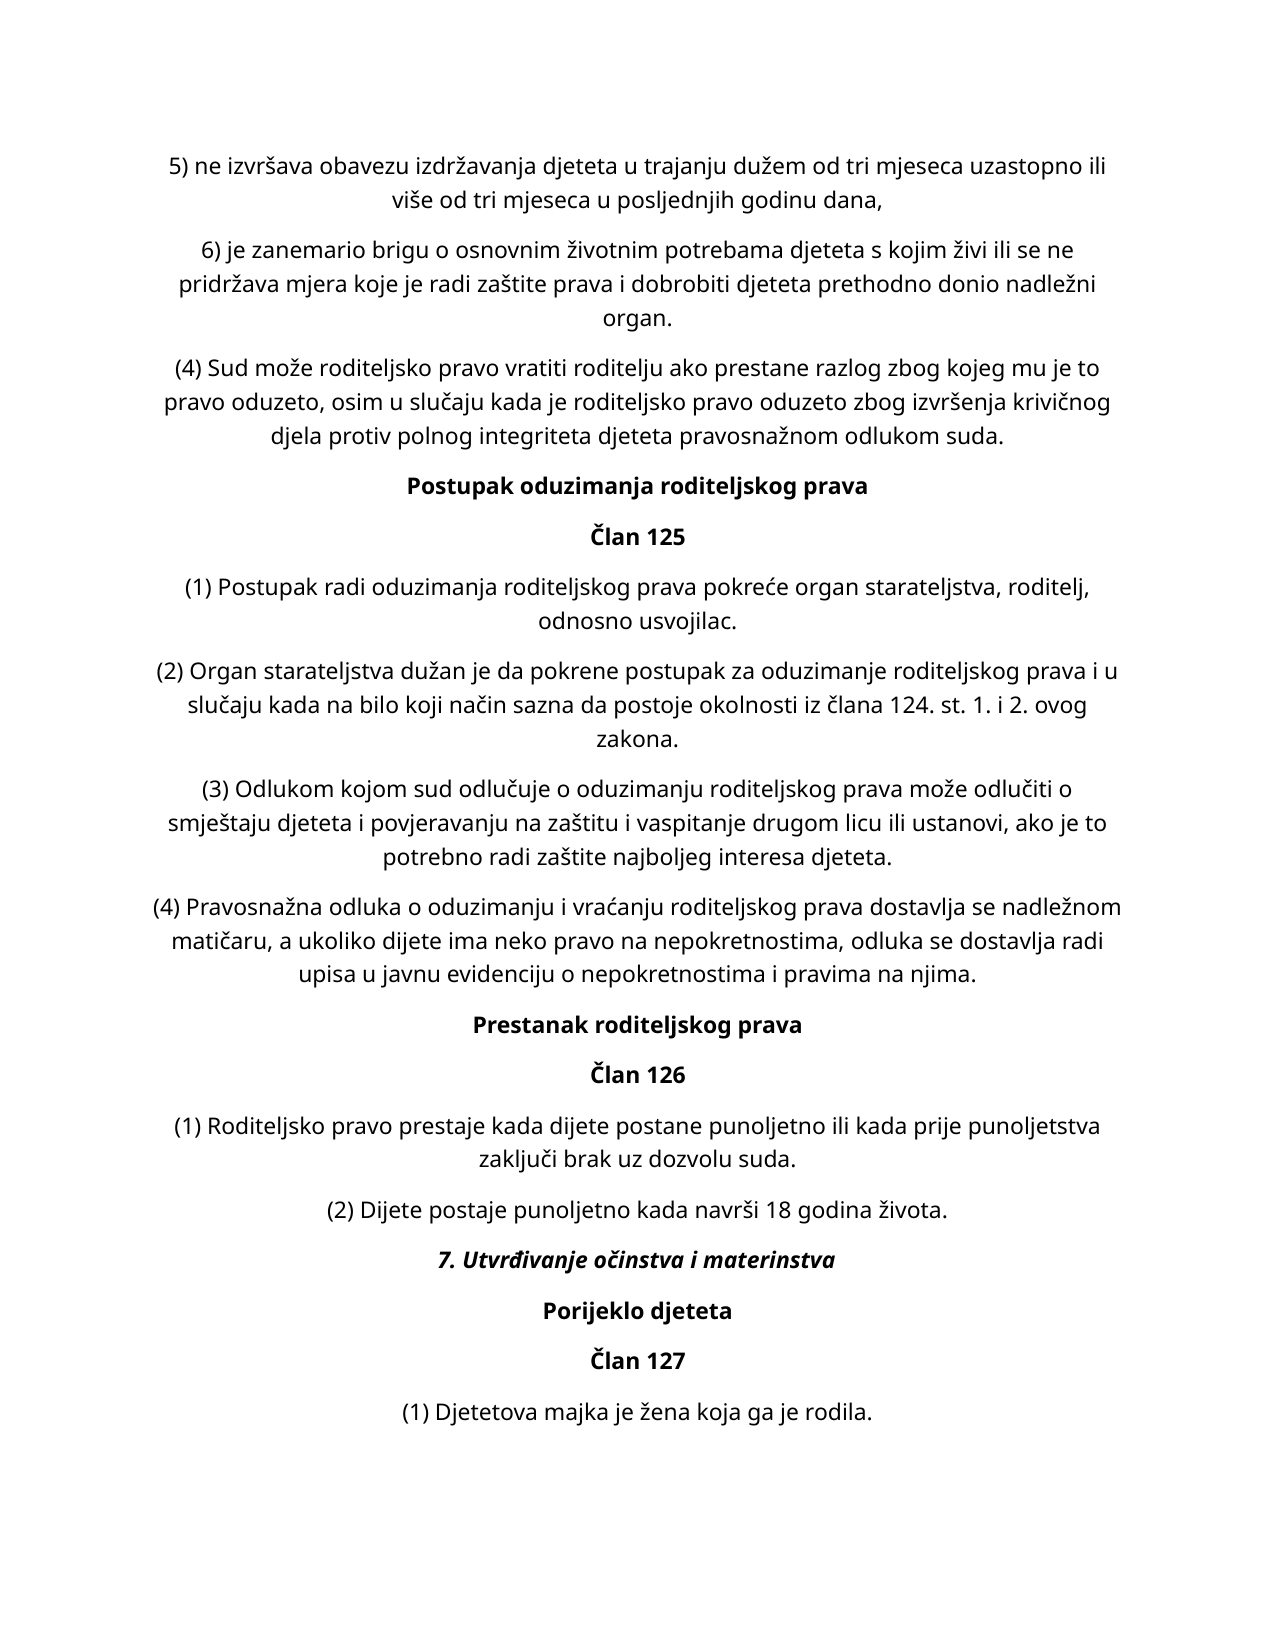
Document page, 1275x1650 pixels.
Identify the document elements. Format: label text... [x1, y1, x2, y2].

text (4) Sud može roditeljsko pravo vratiti roditelju ako prestane razlog zbog kojeg mu je to pravo oduzeto, osim u slučaju kada je roditeljsko pravo oduzeto zbog izvršenja krivičnog djela protiv polnog integriteta djeteta pravosnažnom odlukom suda. [150, 352, 1125, 451]
text (4) Pravosnažna odluka o oduzimanju i vraćanju roditeljskog prava dostavlja se nadležnom matičaru, a ukoliko dijete ima neko pravo na nepokretnostima, odluka se dostavlja radi upisa u javnu evidenciju o nepokretnostima i pravima na njima. [150, 891, 1125, 989]
text Prestanak roditeljskog prava [150, 1009, 1125, 1040]
text (1) Postupak radi oduzimanja roditeljskog prava pokreće organ starateljstva, roditelj, odnosno usvojilac. [150, 571, 1125, 636]
text Član 125 [150, 520, 1125, 552]
text Član 126 [150, 1059, 1125, 1090]
text Postupak oduzimanja roditeljskog prava [150, 470, 1125, 501]
text (2) Organ starateljstva dužan je da pokrene postupak za oduzimanje roditeljskog prava i u slučaju kada na bilo koji način sazna da postoje okolnosti iz člana 124. st. 1. i 2. ovog zakona. [150, 655, 1125, 754]
text Porijeklo djeteta [150, 1294, 1125, 1326]
text (3) Odlukom kojom sud odlučuje o oduzimanju roditeljskog prava može odlučiti o smještaju djeteta i povjeravanju na zaštitu i vaspitanje drugom licu ili ustanovi, ako je to potrebno radi zaštite najboljeg interesa djeteta. [150, 773, 1125, 872]
text (1) Djetetova majka je žena koja ga je rodila. [150, 1395, 1125, 1427]
text 5) ne izvršava obavezu izdržavanja djeteta u trajanju dužem od tri mjeseca uzastopno ili više od tri mjeseca u posljednjih godinu dana, [150, 150, 1125, 215]
text Član 127 [150, 1345, 1125, 1376]
text 7. Utvrđivanje očinstva i materinstva [150, 1244, 1125, 1275]
text 6) je zanemario brigu o osnovnim životnim potrebama djeteta s kojim živi ili se ne pridržava mjera koje je radi zaštite prava i dobrobiti djeteta prethodno donio nadležni organ. [150, 234, 1125, 333]
text (1) Roditeljsko pravo prestaje kada dijete postane punoljetno ili kada prije punoljetstva zaključi brak uz dozvolu suda. [150, 1109, 1125, 1174]
text (2) Dijete postaje punoljetno kada navrši 18 godina života. [150, 1194, 1125, 1225]
